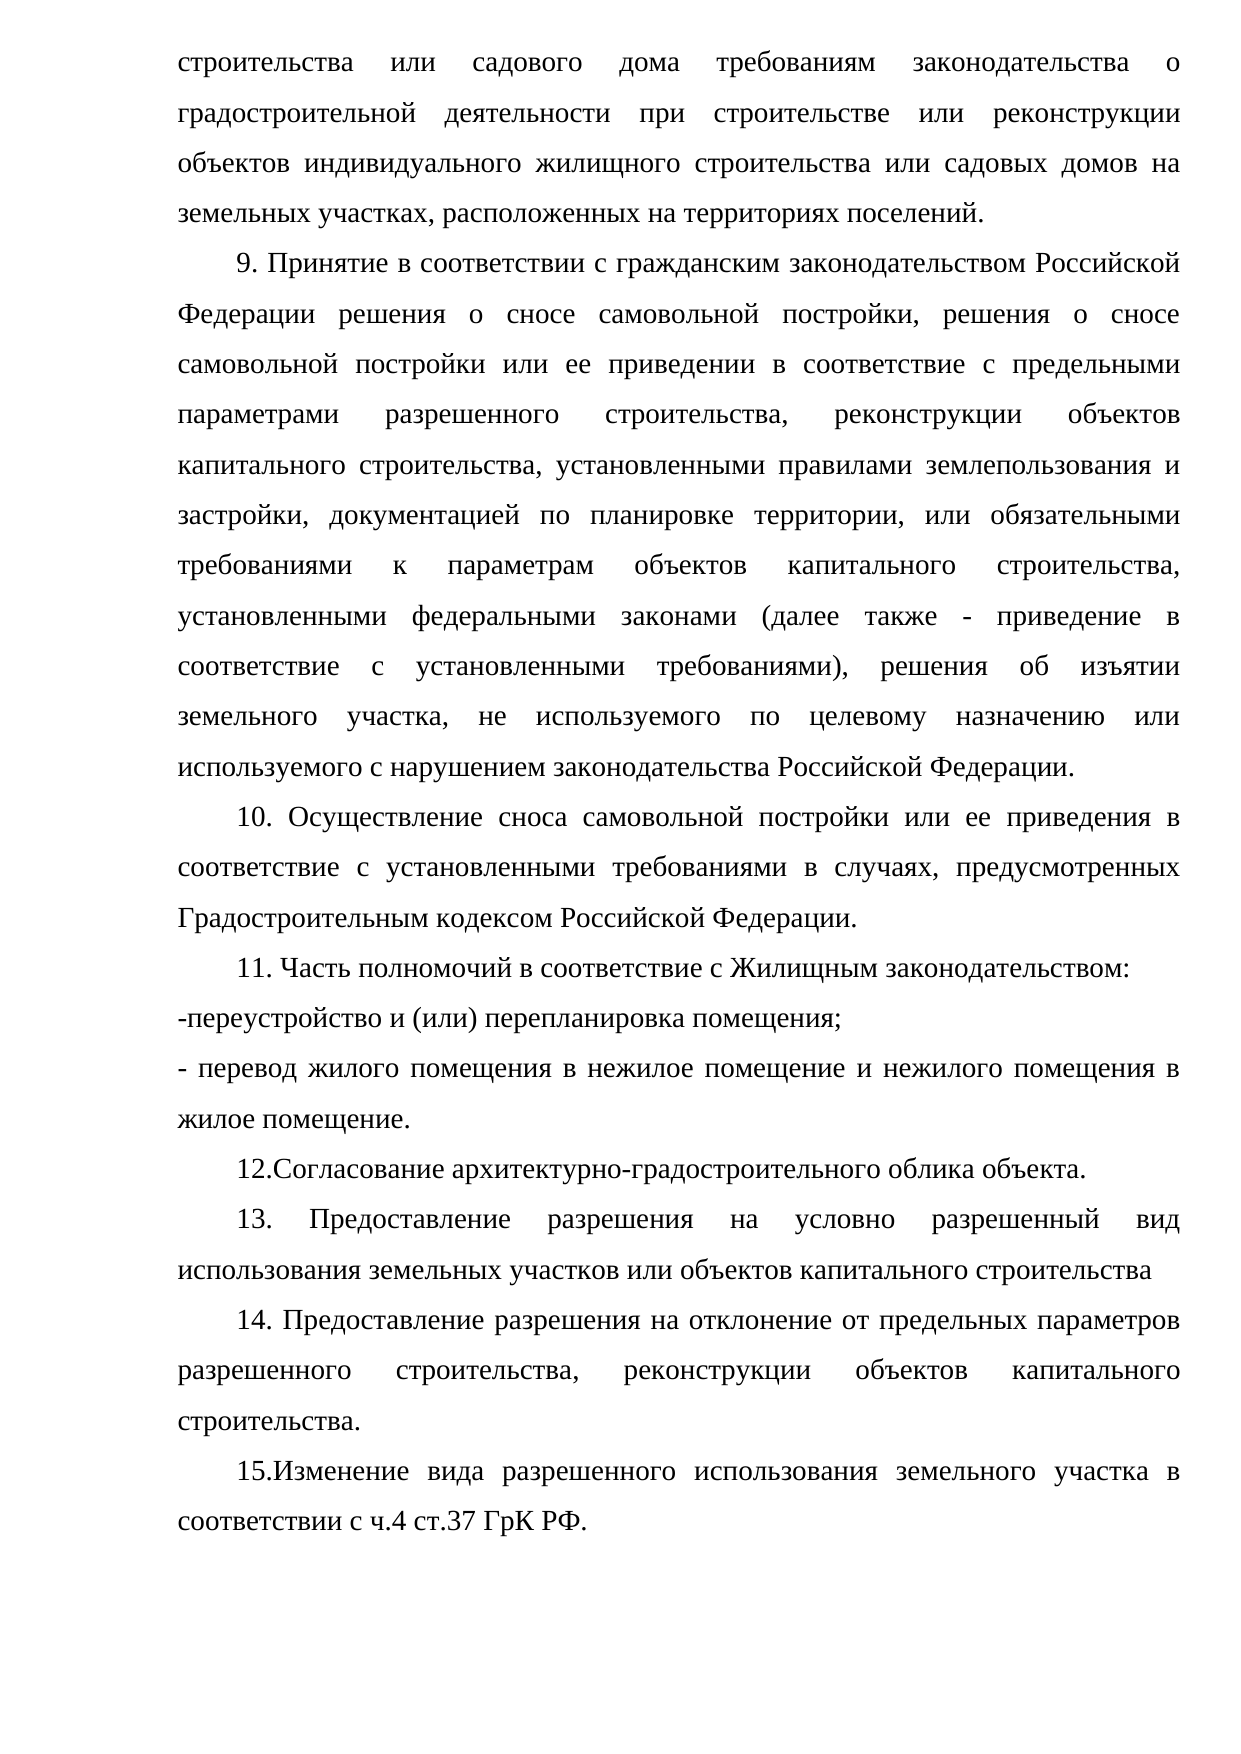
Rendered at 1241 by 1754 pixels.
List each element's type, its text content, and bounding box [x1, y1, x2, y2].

text -переустройство и (или) перепланировка помещения; [177, 1000, 1181, 1034]
text 13. Предоставление разрешения на условно разрешенный вид использования земельных участков или объектов капитального строительства [177, 1202, 1181, 1285]
text 10. Осуществление сноса самовольной постройки или ее приведения в соответствие с установленными требованиями в случаях, предусмотренных Градостроительным кодексом Российской Федерации. [177, 799, 1181, 933]
text 15.Изменение вида разрешенного использования земельного участка в соответствии с ч.4 ст.37 ГрК РФ. [177, 1453, 1181, 1537]
text 9. Принятие в соответствии с гражданским законодательством Российской Федерации решения о сносе самовольной постройки, решения о сносе самовольной постройки или ее приведении в соответствие с предельными параметрами разрешенного строительства, реконструкции объектов капитального строительства, установленными правилами землепользования и застройки, документацией по планировке территории, или обязательными требованиями к параметрам объектов капитального строительства, установленными федеральными законами (далее также - приведение в соответствие с установленными требованиями), решения об изъятии земельного участка, не используемого по целевому назначению или используемого с нарушением законодательства Российской Федерации. [177, 246, 1181, 782]
text 12.Согласование архитектурно-градостроительного облика объекта. [177, 1151, 1181, 1185]
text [177, 44, 1181, 229]
text 11. Часть полномочий в соответствие с Жилищным законодательством: [177, 950, 1181, 983]
text 14. Предоставление разрешения на отклонение от предельных параметров разрешенного строительства, реконструкции объектов капитального строительства. [177, 1302, 1181, 1436]
text - перевод жилого помещения в нежилое помещение и нежилого помещения в жилое помещение. [177, 1051, 1181, 1134]
